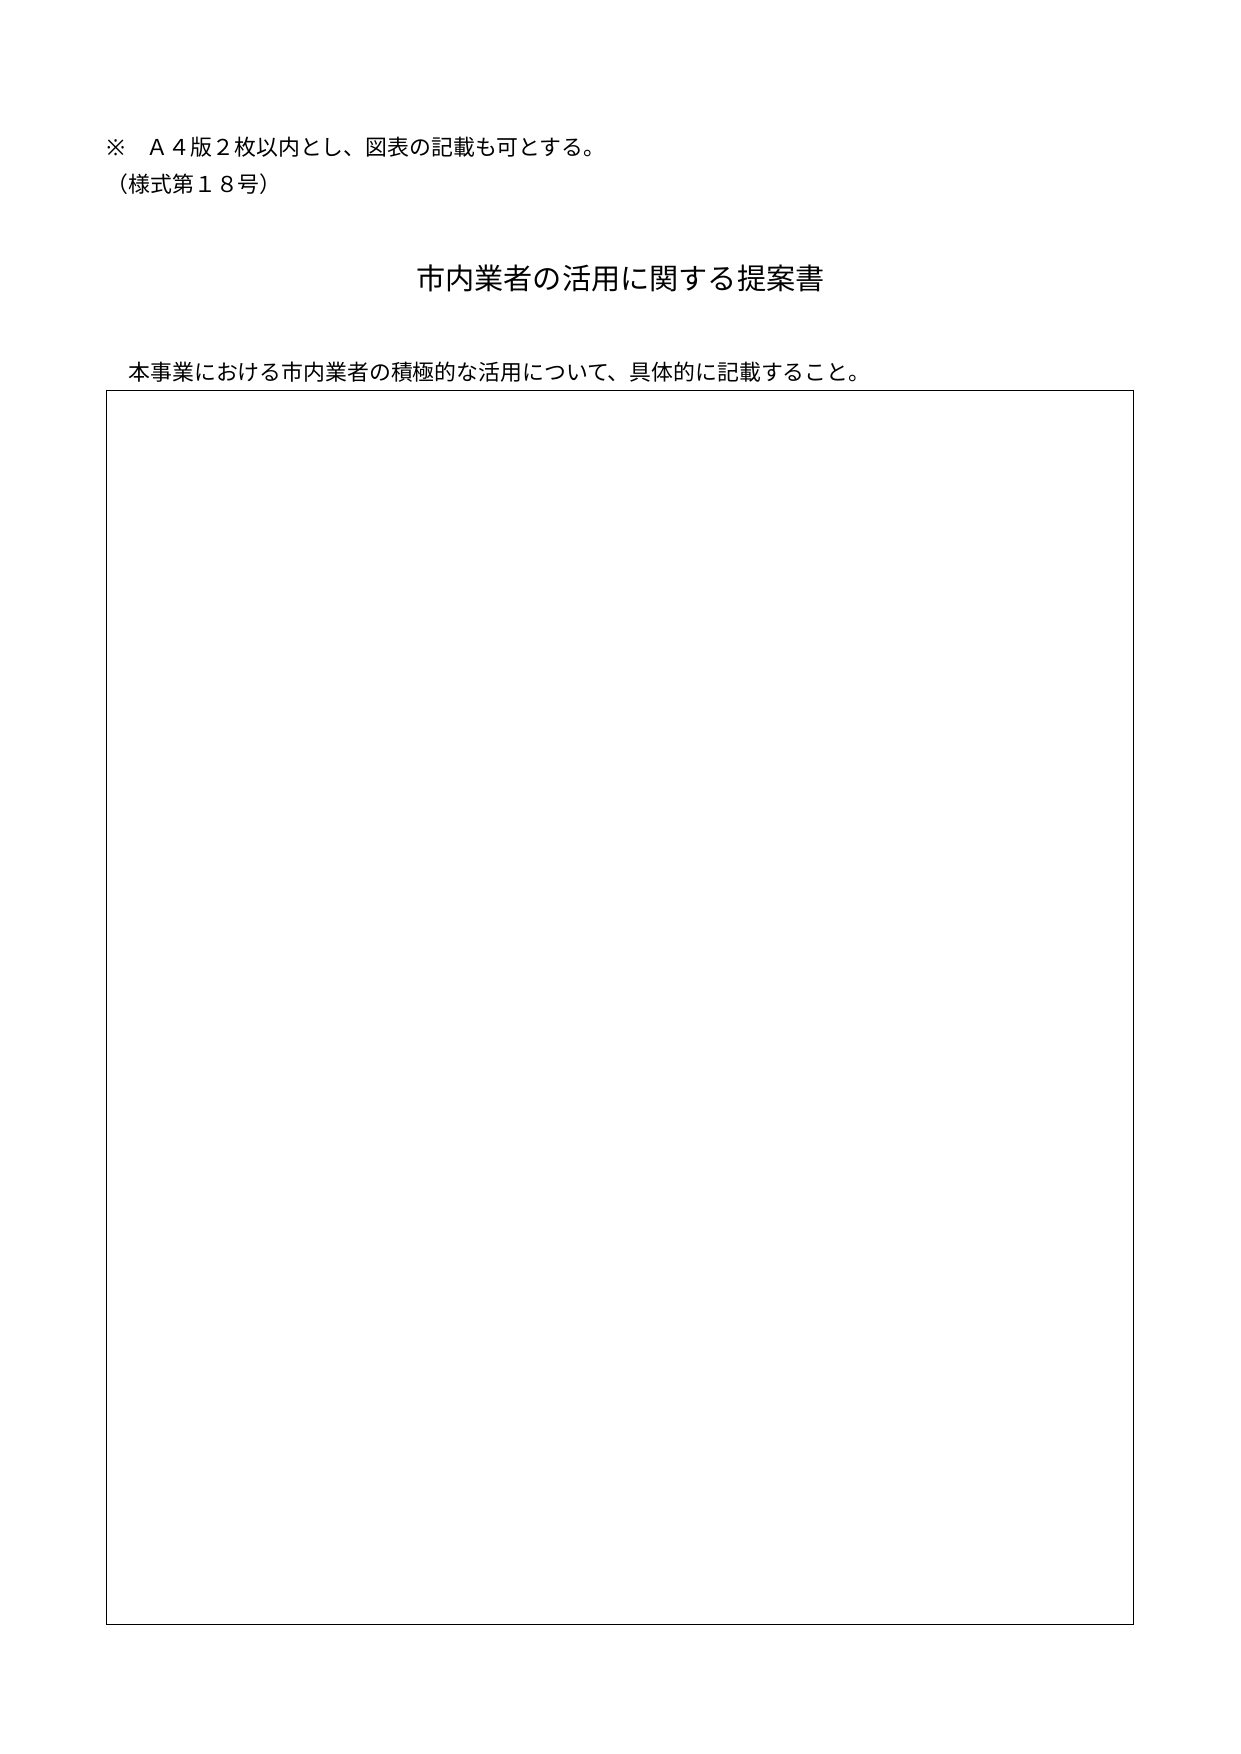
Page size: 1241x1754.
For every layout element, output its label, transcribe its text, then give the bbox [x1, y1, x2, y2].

text 本事業における市内業者の積極的な活用について、具体的に記載すること。 [106, 352, 1134, 389]
table_header [107, 391, 1133, 1624]
text 市内業者の活用に関する提案書 [106, 239, 1134, 314]
text ※ Ａ４版２枚以内とし、図表の記載も可とする。 [106, 127, 1134, 164]
text （様式第１８号） [106, 164, 1134, 202]
